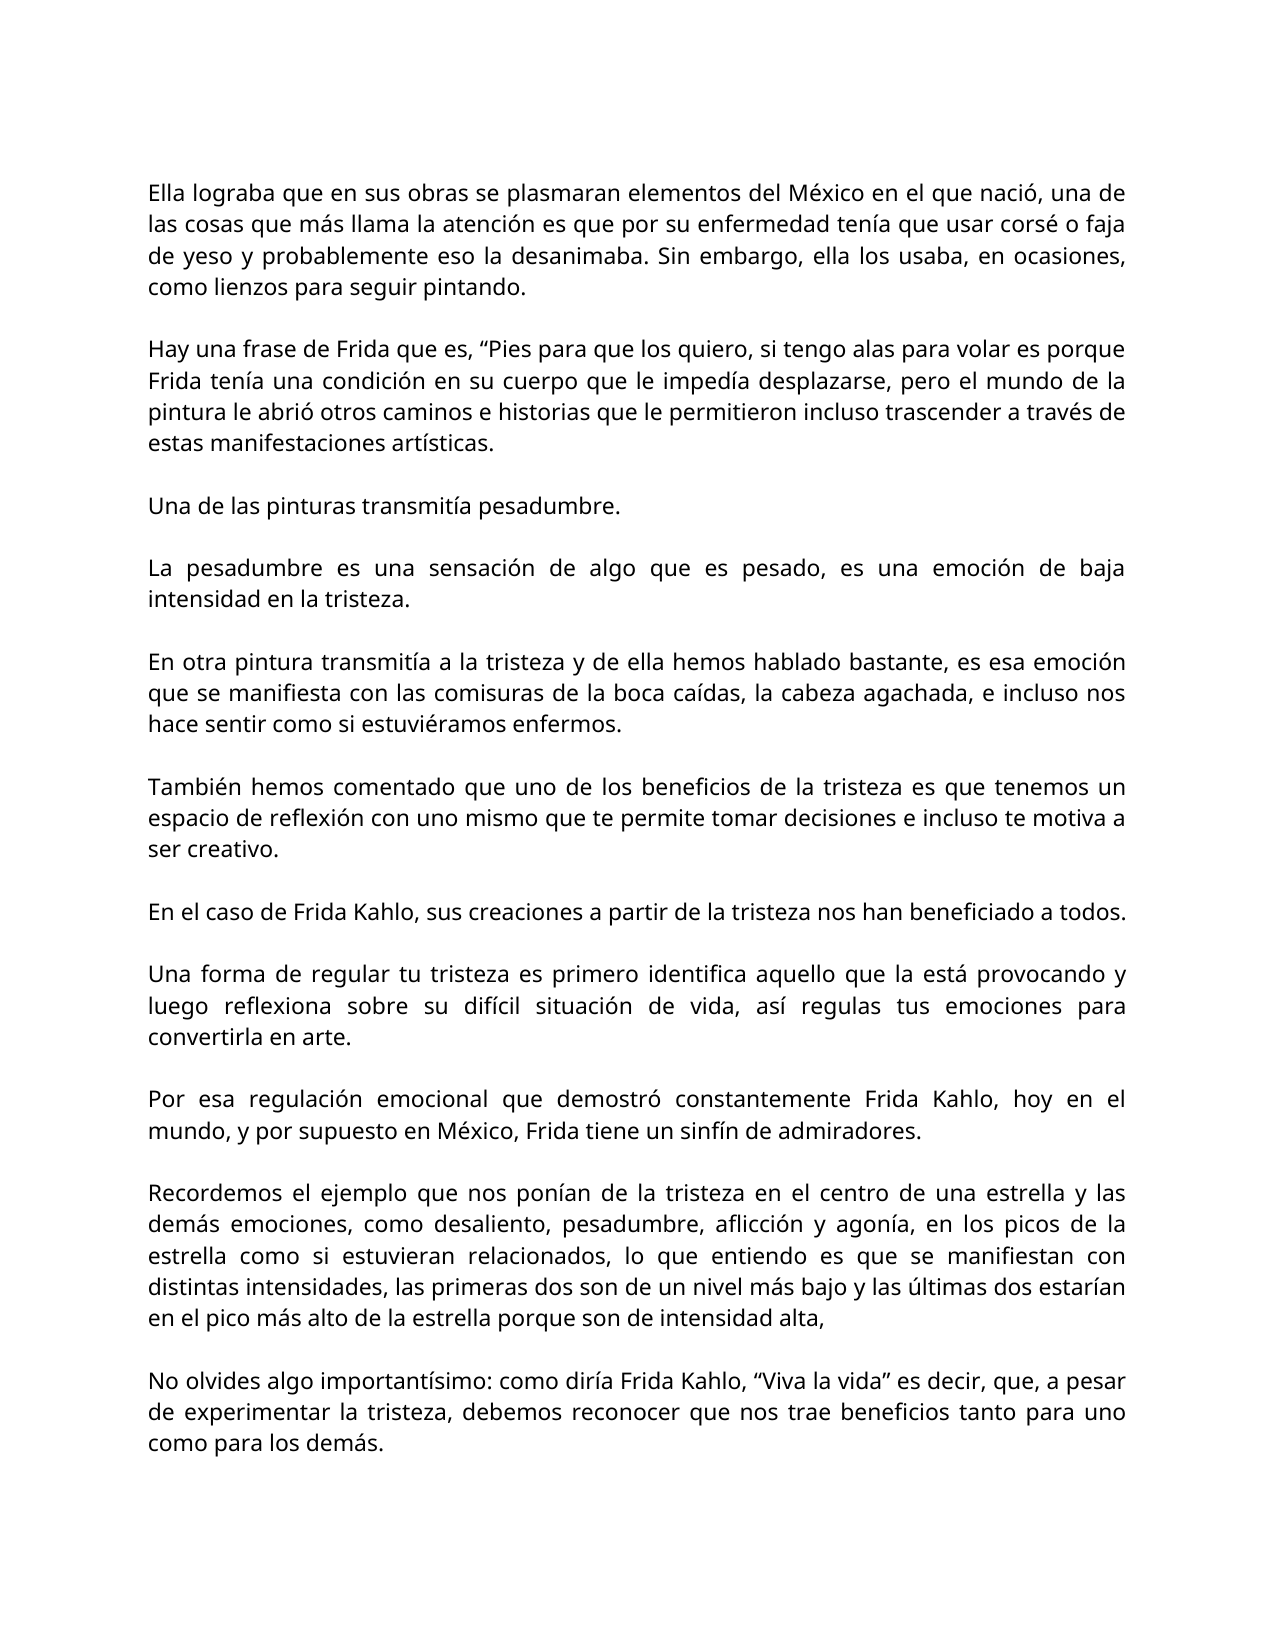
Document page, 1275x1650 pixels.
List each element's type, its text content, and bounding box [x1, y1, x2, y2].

text Ella lograba que en sus obras se plasmaran elementos del México en el que nació, una de las cosas que más llama la atención es que por su enfermedad tenía que usar corsé o faja de yeso y probablemente eso la desanimaba. Sin embargo, ella los usaba, en ocasiones, como lienzos para seguir pintando. [148, 177, 1127, 302]
text Una de las pinturas transmitía pesadumbre. [148, 490, 1127, 521]
text No olvides algo importantísimo: como diría Frida Kahlo, “Viva la vida” es decir, que, a pesar de experimentar la tristeza, debemos reconocer que nos trae beneficios tanto para uno como para los demás. [148, 1365, 1127, 1458]
text En el caso de Frida Kahlo, sus creaciones a partir de la tristeza nos han beneficiado a todos. [148, 896, 1127, 927]
text Recordemos el ejemplo que nos ponían de la tristeza en el centro de una estrella y las demás emociones, como desaliento, pesadumbre, aflicción y agonía, en los picos de la estrella como si estuvieran relacionados, lo que entiendo es que se manifiestan con distintas intensidades, las primeras dos son de un nivel más bajo y las últimas dos estarían en el pico más alto de la estrella porque son de intensidad alta, [148, 1177, 1127, 1333]
text En otra pintura transmitía a la tristeza y de ella hemos hablado bastante, es esa emoción que se manifiesta con las comisuras de la boca caídas, la cabeza agachada, e incluso nos hace sentir como si estuviéramos enfermos. [148, 646, 1127, 740]
text Por esa regulación emocional que demostró constantemente Frida Kahlo, hoy en el mundo, y por supuesto en México, Frida tiene un sinfín de admiradores. [148, 1083, 1127, 1146]
text También hemos comentado que uno de los beneficios de la tristeza es que tenemos un espacio de reflexión con uno mismo que te permite tomar decisiones e incluso te motiva a ser creativo. [148, 771, 1127, 865]
text Una forma de regular tu tristeza es primero identifica aquello que la está provocando y luego reflexiona sobre su difícil situación de vida, así regulas tus emociones para convertirla en arte. [148, 958, 1127, 1052]
text Hay una frase de Frida que es, “Pies para que los quiero, si tengo alas para volar es porque Frida tenía una condición en su cuerpo que le impedía desplazarse, pero el mundo de la pintura le abrió otros caminos e historias que le permitieron incluso trascender a través de estas manifestaciones artísticas. [148, 333, 1127, 458]
text La pesadumbre es una sensación de algo que es pesado, es una emoción de baja intensidad en la tristeza. [148, 552, 1127, 615]
